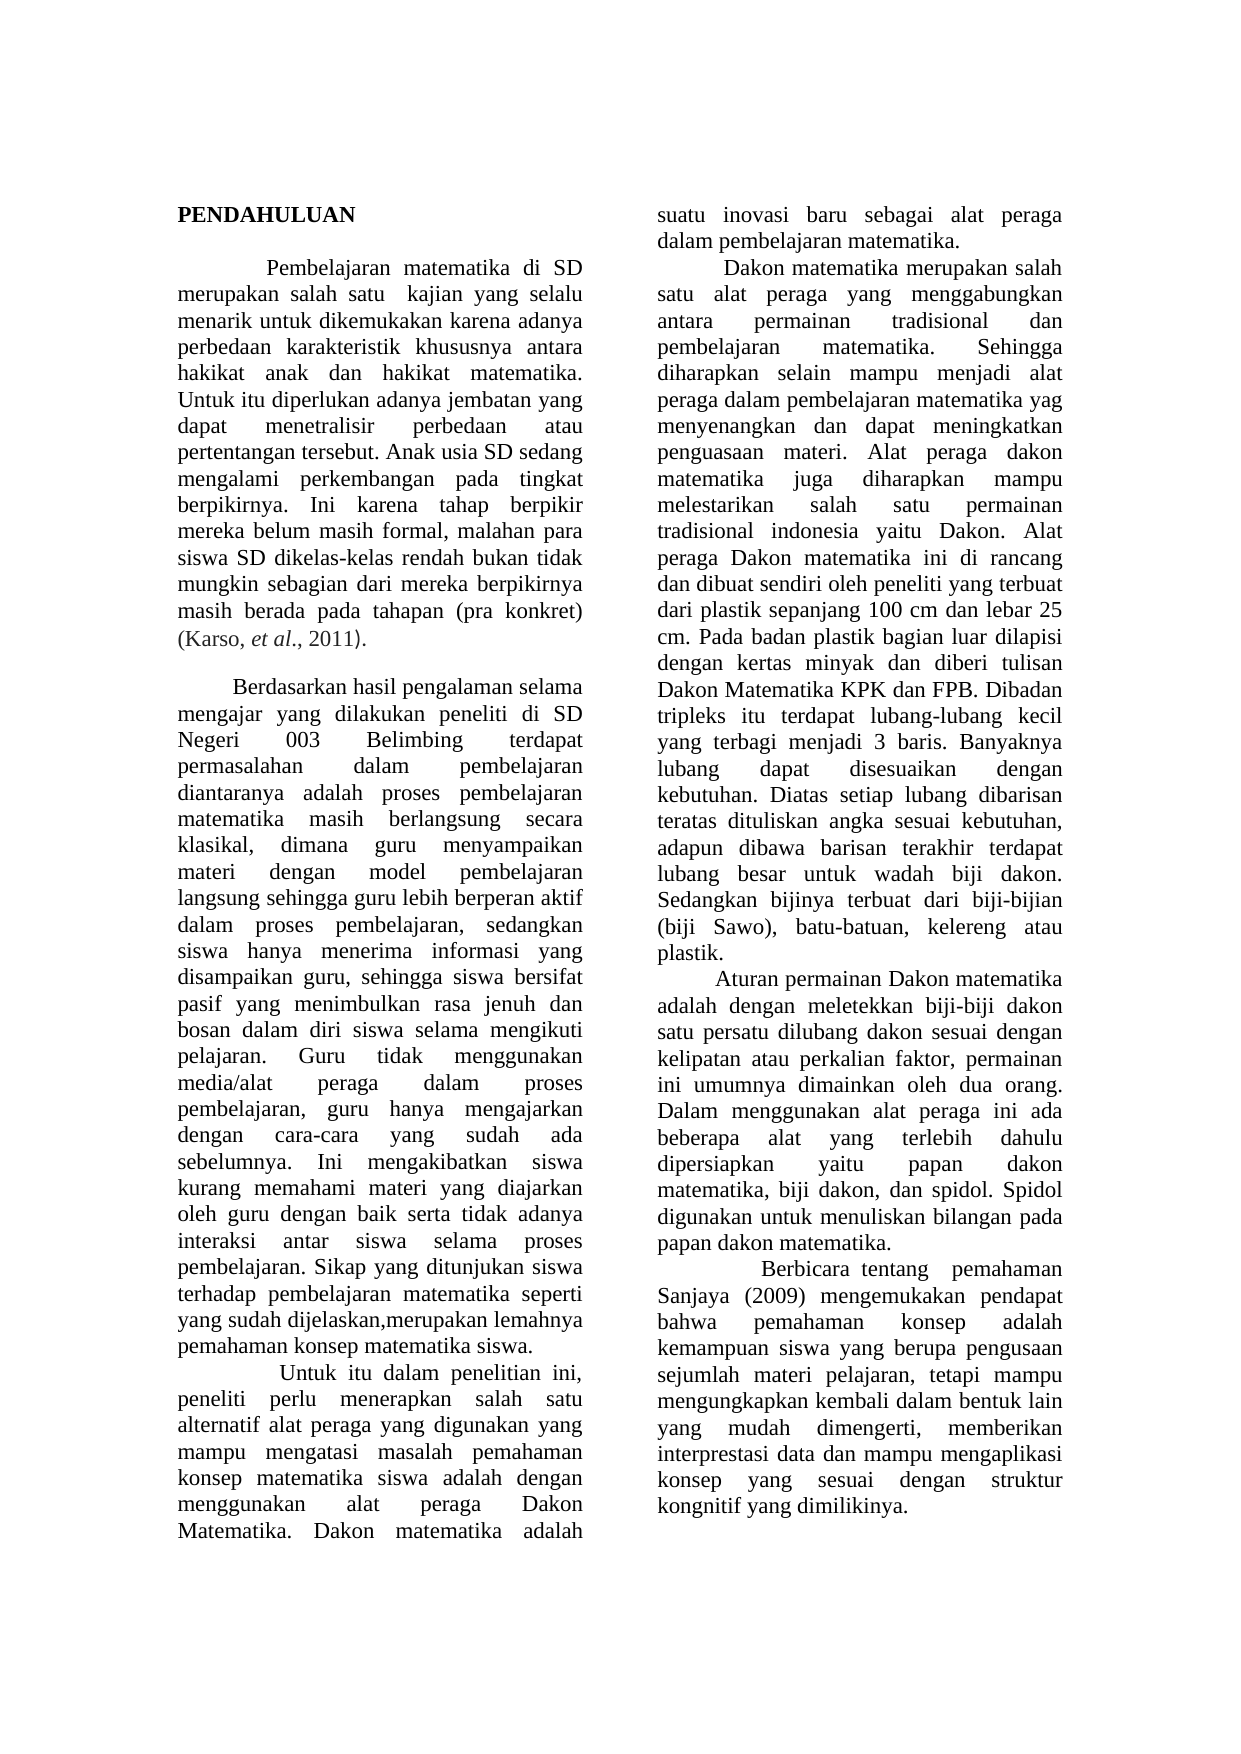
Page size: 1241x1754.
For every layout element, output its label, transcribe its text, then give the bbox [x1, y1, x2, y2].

text Aturan permainan Dakon matematika adalah dengan meletekkan biji-biji dakon satu persatu dilubang dakon sesuai dengan kelipatan atau perkalian faktor, permainan ini umumnya dimainkan oleh dua orang. Dalam menggunakan alat peraga ini ada beberapa alat yang terlebih dahulu dipersiapkan yaitu papan dakon matematika, biji dakon, dan spidol. Spidol digunakan untuk menuliskan bilangan pada papan dakon matematika. [657, 966, 1063, 1255]
text Berdasarkan hasil pengalaman selama mengajar yang dilakukan peneliti di SD Negeri 003 Belimbing terdapat permasalahan dalam pembelajaran diantaranya adalah proses pembelajaran matematika masih berlangsung secara klasikal, dimana guru menyampaikan materi dengan model pembelajaran langsung sehingga guru lebih berperan aktif dalam proses pembelajaran, sedangkan siswa hanya menerima informasi yang disampaikan guru, sehingga siswa bersifat pasif yang menimbulkan rasa jenuh dan bosan dalam diri siswa selama mengikuti pelajaran. Guru tidak menggunakan media/alat peraga dalam proses pembelajaran, guru hanya mengajarkan dengan cara-cara yang sudah ada sebelumnya. Ini mengakibatkan siswa kurang memahami materi yang diajarkan oleh guru dengan baik serta tidak adanya interaksi antar siswa selama proses pembelajaran. Sikap yang ditunjukan siswa terhadap pembelajaran matematika seperti yang sudah dijelaskan,merupakan lemahnya pemahaman konsep matematika siswa. [177, 673, 583, 1359]
text Untuk itu dalam penelitian ini, peneliti perlu menerapkan salah satu alternatif alat peraga yang digunakan yang mampu mengatasi masalah pemahaman konsep matematika siswa adalah dengan menggunakan alat peraga Dakon Matematika. Dakon matematika adalah suatu inovasi baru sebagai alat peraga dalam pembelajaran matematika. [177, 1359, 583, 1543]
text PENDAHULUAN [177, 201, 583, 228]
text Pembelajaran matematika di SD merupakan salah satu kajian yang selalu menarik untuk dikemukakan karena adanya perbedaan karakteristik khususnya antara hakikat anak dan hakikat matematika. Untuk itu diperlukan adanya jembatan yang dapat menetralisir perbedaan atau pertentangan tersebut. Anak usia SD sedang mengalami perkembangan pada tingkat berpikirnya. Ini karena tahap berpikir mereka belum masih formal, malahan para siswa SD dikelas-kelas rendah bukan tidak mungkin sebagian dari mereka berpikirnya masih berada pada tahapan (pra konkret) (Karso, et al., 2011). [177, 254, 583, 653]
text Untuk itu dalam penelitian ini, peneliti perlu menerapkan salah satu alternatif alat peraga yang digunakan yang mampu mengatasi masalah pemahaman konsep matematika siswa adalah dengan menggunakan alat peraga Dakon Matematika. Dakon matematika adalah suatu inovasi baru sebagai alat peraga dalam pembelajaran matematika. [657, 201, 1063, 254]
text Berbicara tentang pemahaman Sanjaya (2009) mengemukakan pendapat bahwa pemahaman konsep adalah kemampuan siswa yang berupa pengusaan sejumlah materi pelajaran, tetapi mampu mengungkapkan kembali dalam bentuk lain yang mudah dimengerti, memberikan interprestasi data dan mampu mengaplikasi konsep yang sesuai dengan struktur kongnitif yang dimilikinya. [657, 1255, 1063, 1519]
text Dakon matematika merupakan salah satu alat peraga yang menggabungkan antara permainan tradisional dan pembelajaran matematika. Sehingga diharapkan selain mampu menjadi alat peraga dalam pembelajaran matematika yag menyenangkan dan dapat meningkatkan penguasaan materi. Alat peraga dakon matematika juga diharapkan mampu melestarikan salah satu permainan tradisional indonesia yaitu Dakon. Alat peraga Dakon matematika ini di rancang dan dibuat sendiri oleh peneliti yang terbuat dari plastik sepanjang dan lebar . Pada badan plastik bagian luar dilapisi dengan kertas minyak dan diberi tulisan Dakon Matematika KPK dan FPB. Dibadan tripleks itu terdapat lubang-lubang kecil yang terbagi menjadi 3 baris. Banyaknya lubang dapat disesuaikan dengan kebutuhan. Diatas setiap lubang dibarisan teratas dituliskan angka sesuai kebutuhan, adapun dibawa barisan terakhir terdapat lubang besar untuk wadah biji dakon. Sedangkan bijinya terbuat dari biji-bijian (biji Sawo), batu-batuan, kelereng atau plastik. [657, 254, 1063, 966]
